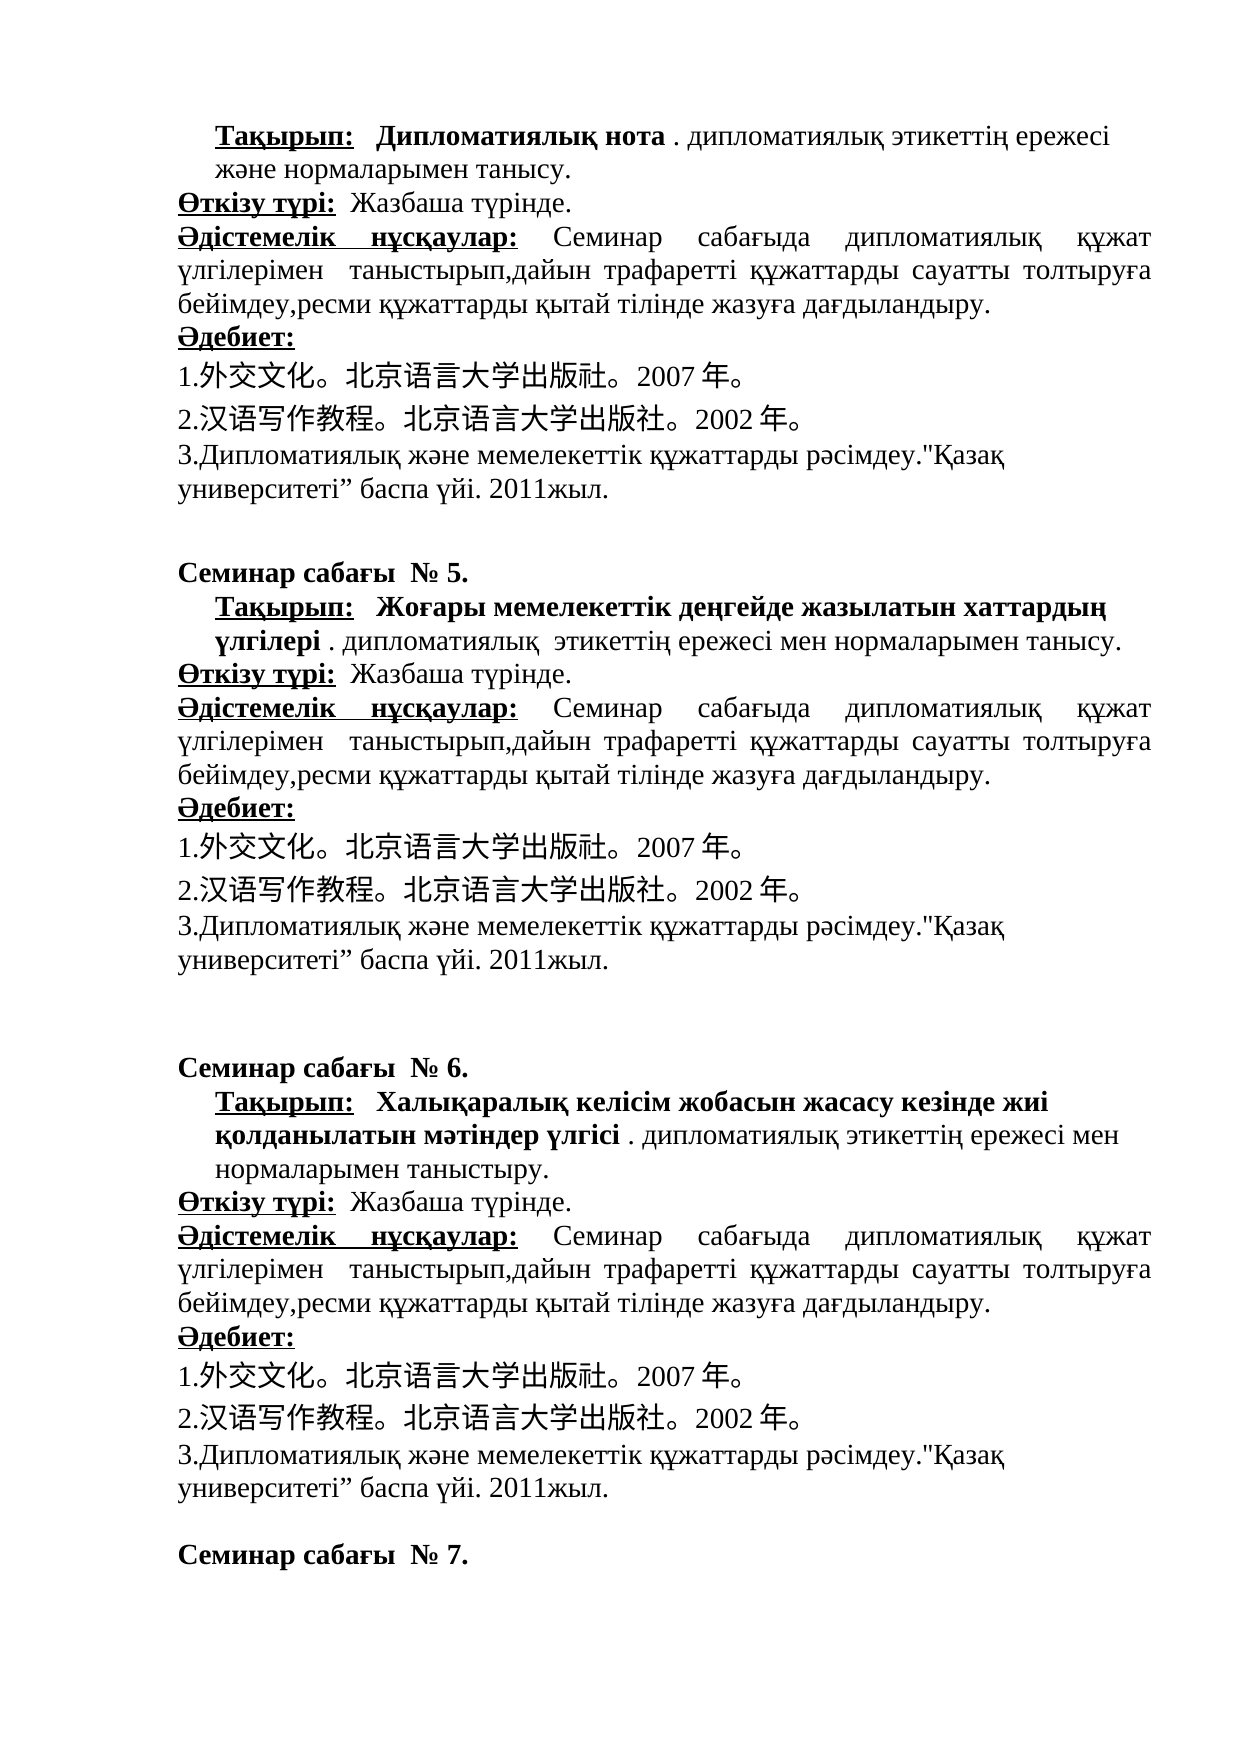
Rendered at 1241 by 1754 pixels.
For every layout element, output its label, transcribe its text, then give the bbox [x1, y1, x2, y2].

text Тақырып: Жоғары мемелекеттік деңгейде жазылатын хаттардың үлгілері . дипломатиялық этикеттің ережесі мен нормаларымен танысу. [215, 589, 1152, 656]
text Тақырып: Халықаралық келісім жобасын жасасу кезінде жиі қолданылатын мәтіндер үлгісі . дипломатиялық этикеттің ережесі мен нормаларымен таныстыру. [215, 1084, 1152, 1184]
text Әдебиет: [177, 1319, 1152, 1352]
text 2.汉语写作教程。北京语言大学出版社。2002年。 [177, 395, 1152, 437]
text Семинар сабағы № 6. [177, 1050, 1152, 1084]
text Семинар сабағы № 7. [177, 1537, 1152, 1571]
text 3.Дипломатиялық және мемелекеттік құжаттарды рәсімдеу.''Қазақ университеті” баспа үйі. 2011жыл. [177, 437, 1152, 504]
text Өткізу түрі: Жазбаша түрінде. [177, 185, 1152, 219]
text Өткізу түрі: Жазбаша түрінде. [177, 656, 1152, 690]
text 3.Дипломатиялық және мемелекеттік құжаттарды рәсімдеу.''Қазақ университеті” баспа үйі. 2011жыл. [177, 1437, 1152, 1504]
text 1.外交文化。北京语言大学出版社。2007年。 [177, 353, 1152, 395]
text Семинар сабағы № 5. [177, 556, 1152, 589]
text Тақырып: Дипломатиялық нота . дипломатиялық этикеттің ережесі және нормаларымен танысу. [215, 118, 1152, 185]
text 2.汉语写作教程。北京语言大学出版社。2002年。 [177, 1394, 1152, 1437]
text 2.汉语写作教程。北京语言大学出版社。2002年。 [177, 866, 1152, 908]
text 1.外交文化。北京语言大学出版社。2007年。 [177, 824, 1152, 866]
text 3.Дипломатиялық және мемелекеттік құжаттарды рәсімдеу.''Қазақ университеті” баспа үйі. 2011жыл. [177, 908, 1152, 976]
text 1.外交文化。北京语言大学出版社。2007年。 [177, 1352, 1152, 1394]
text Өткізу түрі: Жазбаша түрінде. [177, 1184, 1152, 1218]
text Әдебиет: [177, 319, 1152, 353]
text Әдебиет: [177, 790, 1152, 824]
